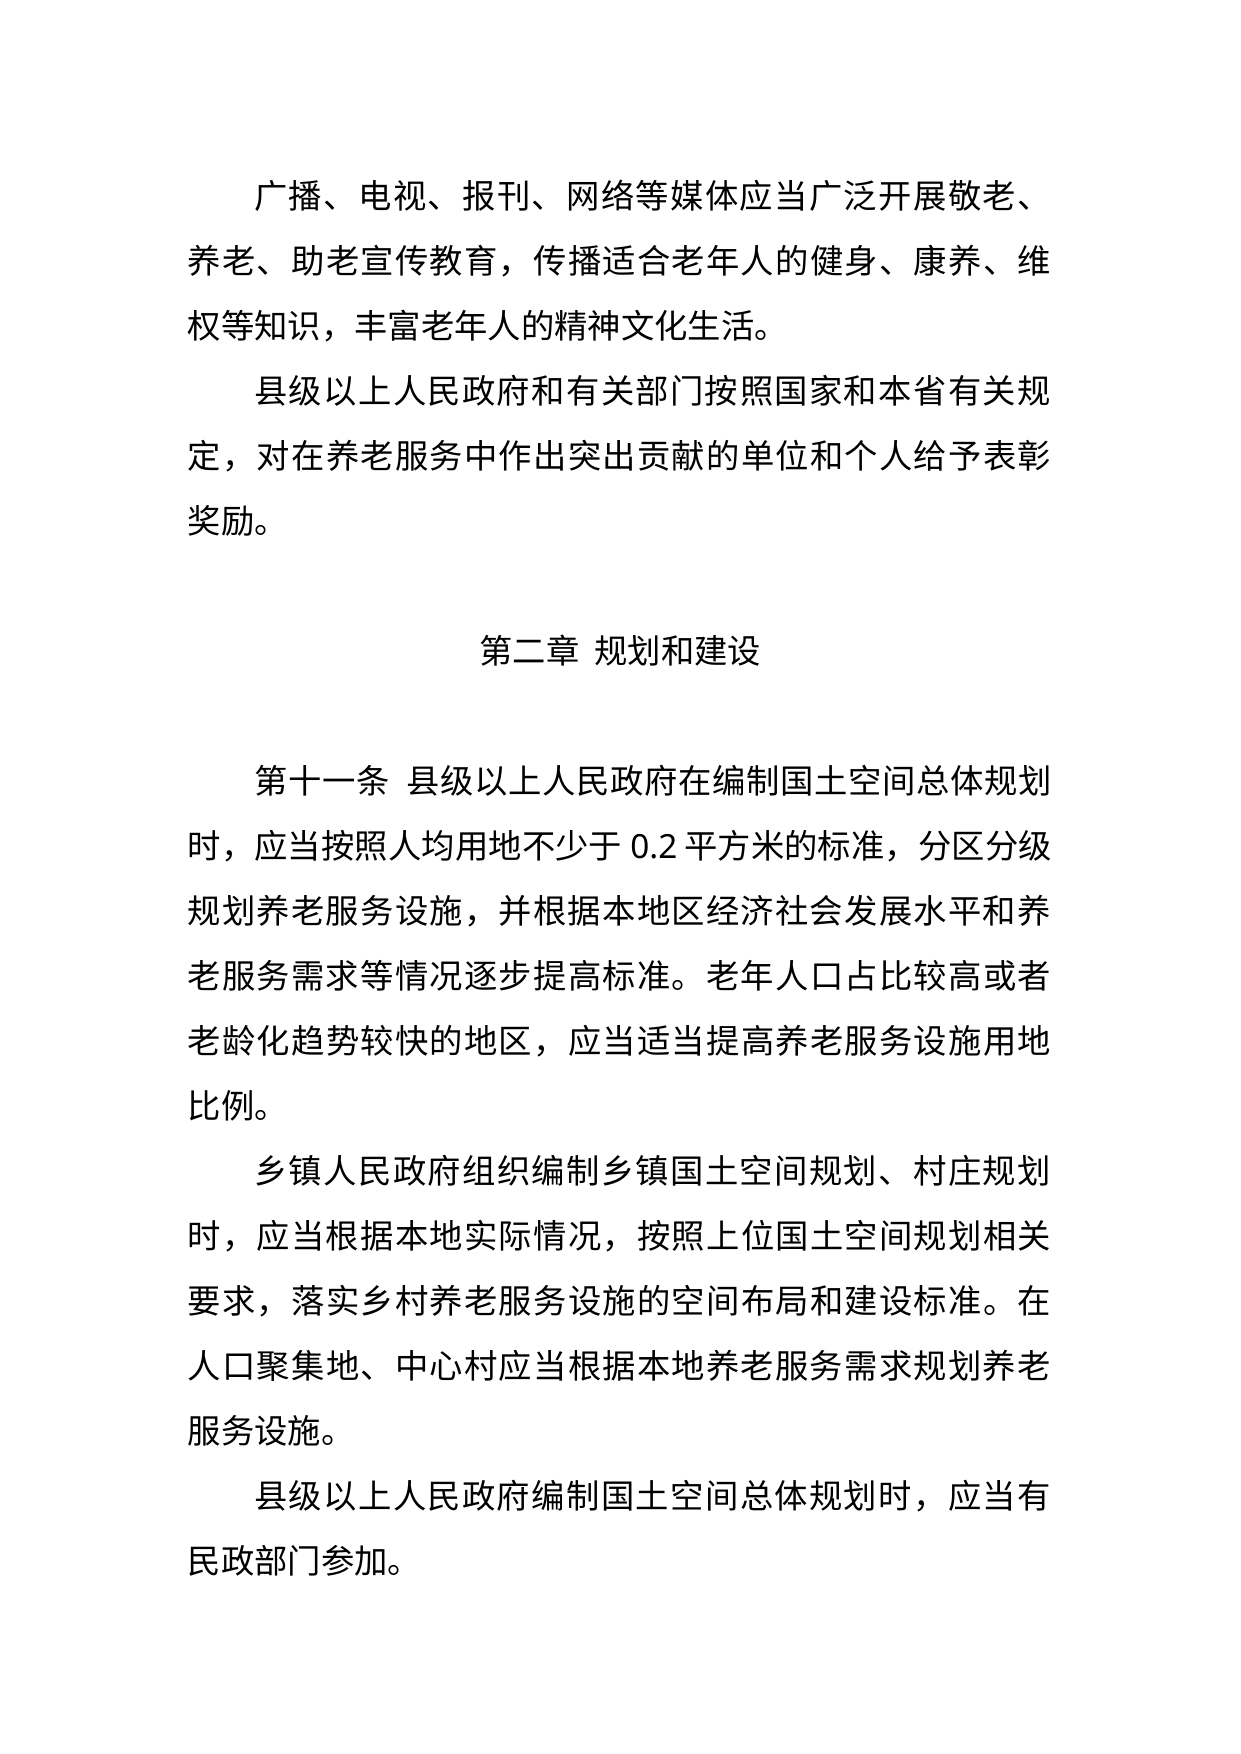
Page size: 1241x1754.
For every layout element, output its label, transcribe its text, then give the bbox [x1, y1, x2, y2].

text 乡镇人民政府组织编制乡镇国土空间规划、村庄规划时，应当根据本地实际情况，按照上位国土空间规划相关要求，落实乡村养老服务设施的空间布局和建设标准。在人口聚集地、中心村应当根据本地养老服务需求规划养老服务设施。 [187, 1137, 1053, 1462]
text 第二章 规划和建设 [187, 617, 1053, 682]
text 第十一条 县级以上人民政府在编制国土空间总体规划时，应当按照人均用地不少于0.2平方米的标准，分区分级规划养老服务设施，并根据本地区经济社会发展水平和养老服务需求等情况逐步提高标准。老年人口占比较高或者老龄化趋势较快的地区，应当适当提高养老服务设施用地比例。 [187, 747, 1053, 1137]
text 县级以上人民政府编制国土空间总体规划时，应当有民政部门参加。 [187, 1462, 1053, 1592]
text 广播、电视、报刊、网络等媒体应当广泛开展敬老、养老、助老宣传教育，传播适合老年人的健身、康养、维权等知识，丰富老年人的精神文化生活。 [187, 162, 1053, 357]
text 县级以上人民政府和有关部门按照国家和本省有关规定，对在养老服务中作出突出贡献的单位和个人给予表彰奖励。 [187, 357, 1053, 552]
